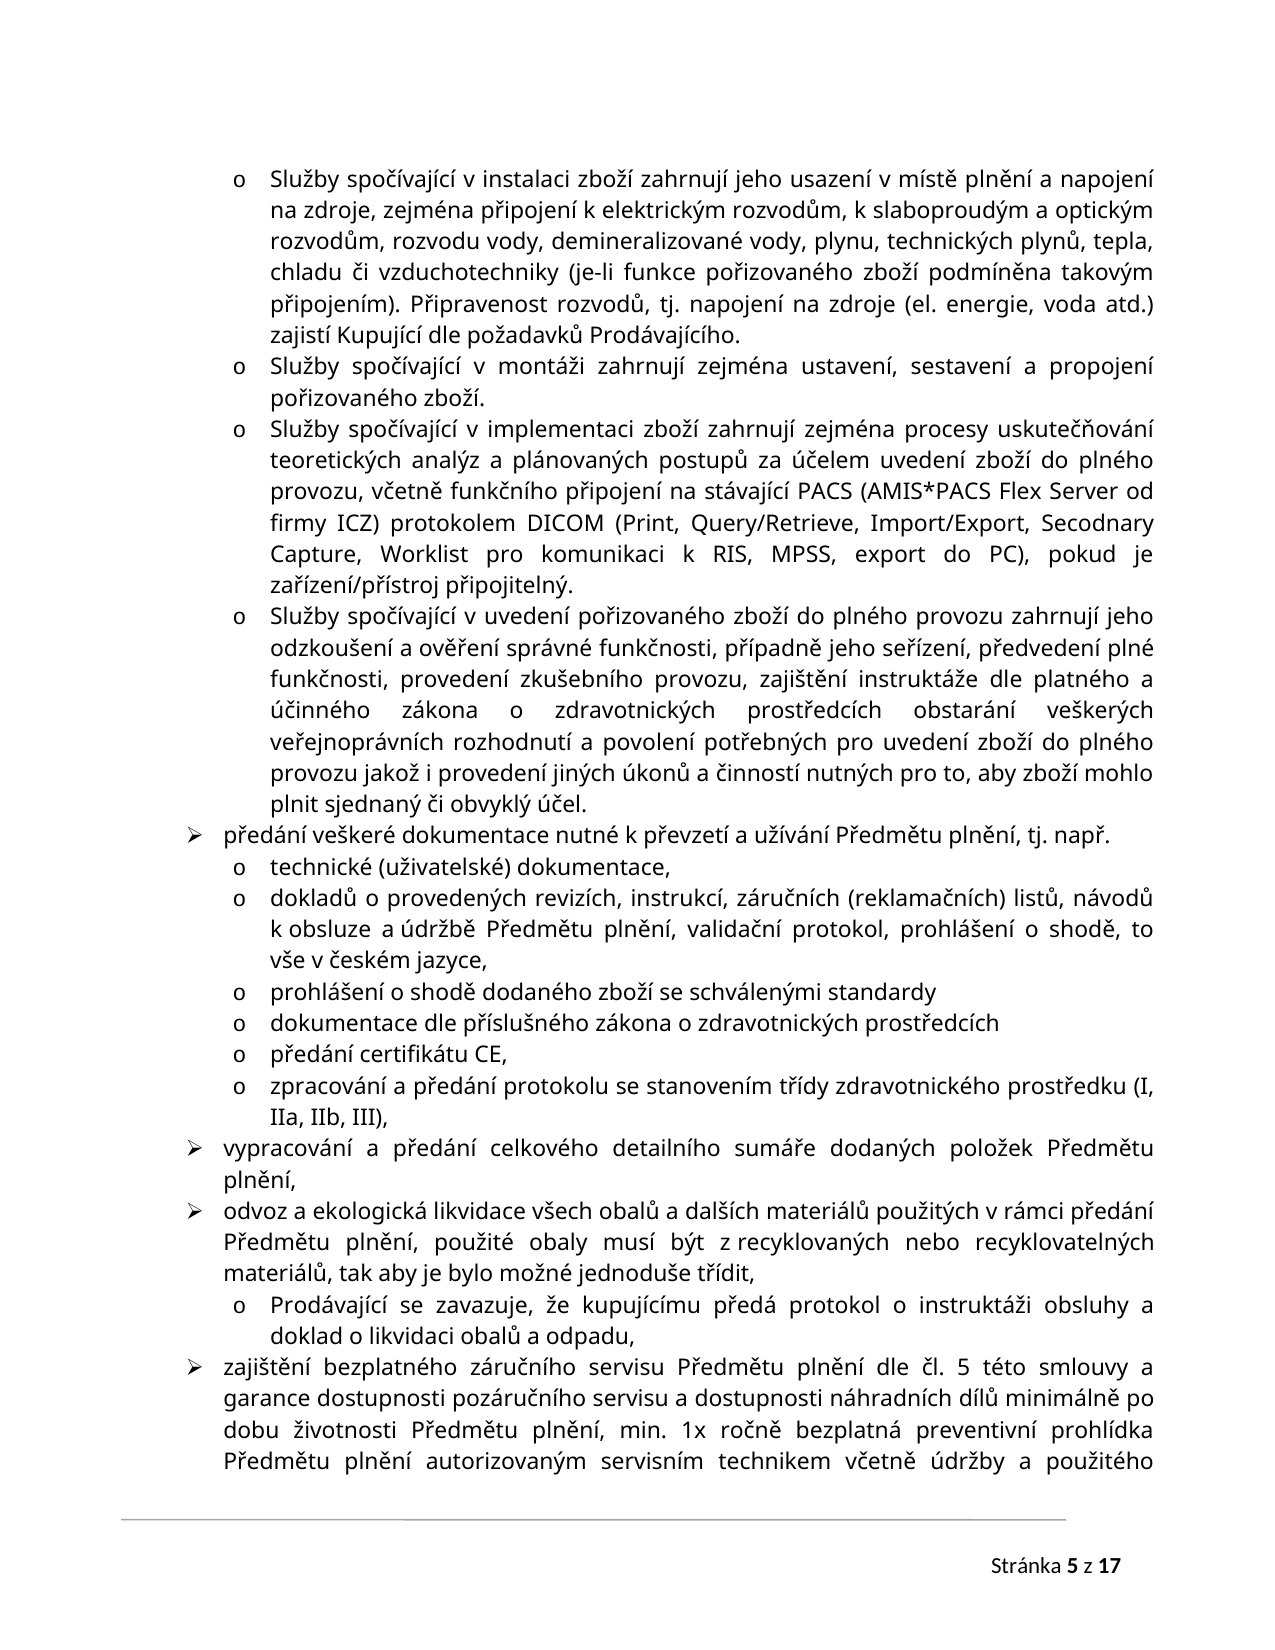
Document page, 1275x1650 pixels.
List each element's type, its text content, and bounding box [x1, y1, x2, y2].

list předání veškeré dokumentace nutné k převzetí a užívání Předmětu plnění, tj. např. [186, 819, 1155, 850]
list technické (uživatelské) dokumentace, [232, 850, 1155, 882]
list Služby spočívající v uvedení pořizovaného zboží do plného provozu zahrnují jeho odzkoušení a ověření správné funkčnosti, případně jeho seřízení, předvedení plné funkčnosti, provedení zkušebního provozu, zajištění instruktáže dle platného a účinného zákona o zdravotnických prostředcích obstarání veškerých veřejnoprávních rozhodnutí a povolení potřebných pro uvedení zboží do plného provozu jakož i provedení jiných úkonů a činností nutných pro to, aby zboží mohlo plnit sjednaný či obvyklý účel. [232, 600, 1155, 819]
list dokumentace dle příslušného zákona o zdravotnických prostředcích [232, 1007, 1155, 1038]
list dokladů o provedených revizích, instrukcí, záručních (reklamačních) listů, návodů k obsluze a údržbě Předmětu plnění, validační protokol, prohlášení o shodě, to vše v českém jazyce, [232, 882, 1155, 976]
list prohlášení o shodě dodaného zboží se schválenými standardy [232, 976, 1155, 1007]
list odvoz a ekologická likvidace všech obalů a dalších materiálů použitých v rámci předání Předmětu plnění, použité obaly musí být z recyklovaných nebo recyklovatelných materiálů, tak aby je bylo možné jednoduše třídit, [186, 1195, 1155, 1288]
list Služby spočívající v montáži zahrnují zejména ustavení, sestavení a propojení pořizovaného zboží. [232, 350, 1155, 413]
list Služby spočívající v instalaci zboží zahrnují jeho usazení v místě plnění a napojení na zdroje, zejména připojení k elektrickým rozvodům, k slaboproudým a optickým rozvodům, rozvodu vody, demineralizované vody, plynu, technických plynů, tepla, chladu či vzduchotechniky (je-li funkce pořizovaného zboží podmíněna takovým připojením). Připravenost rozvodů, tj. napojení na zdroje (el. energie, voda atd.) zajistí Kupující dle požadavků Prodávajícího. [232, 162, 1155, 350]
list vypracování a předání celkového detailního sumáře dodaných položek Předmětu plnění, [186, 1132, 1155, 1195]
list Prodávající se zavazuje, že kupujícímu předá protokol o instruktáži obsluhy a doklad o likvidaci obalů a odpadu, [232, 1288, 1155, 1351]
list Služby spočívající v implementaci zboží zahrnují zejména procesy uskutečňování teoretických analýz a plánovaných postupů za účelem uvedení zboží do plného provozu, včetně funkčního připojení na stávající PACS (AMIS*PACS Flex Server od firmy ICZ) protokolem DICOM (Print, Query/Retrieve, Import/Export, Secodnary Capture, Worklist pro komunikaci k RIS, MPSS, export do PC), pokud je zařízení/přístroj připojitelný. [232, 413, 1155, 600]
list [186, 1351, 1155, 1476]
list zpracování a předání protokolu se stanovením třídy zdravotnického prostředku (I, IIa, IIb, III), [232, 1070, 1155, 1132]
list předání certifikátu CE, [232, 1038, 1155, 1070]
